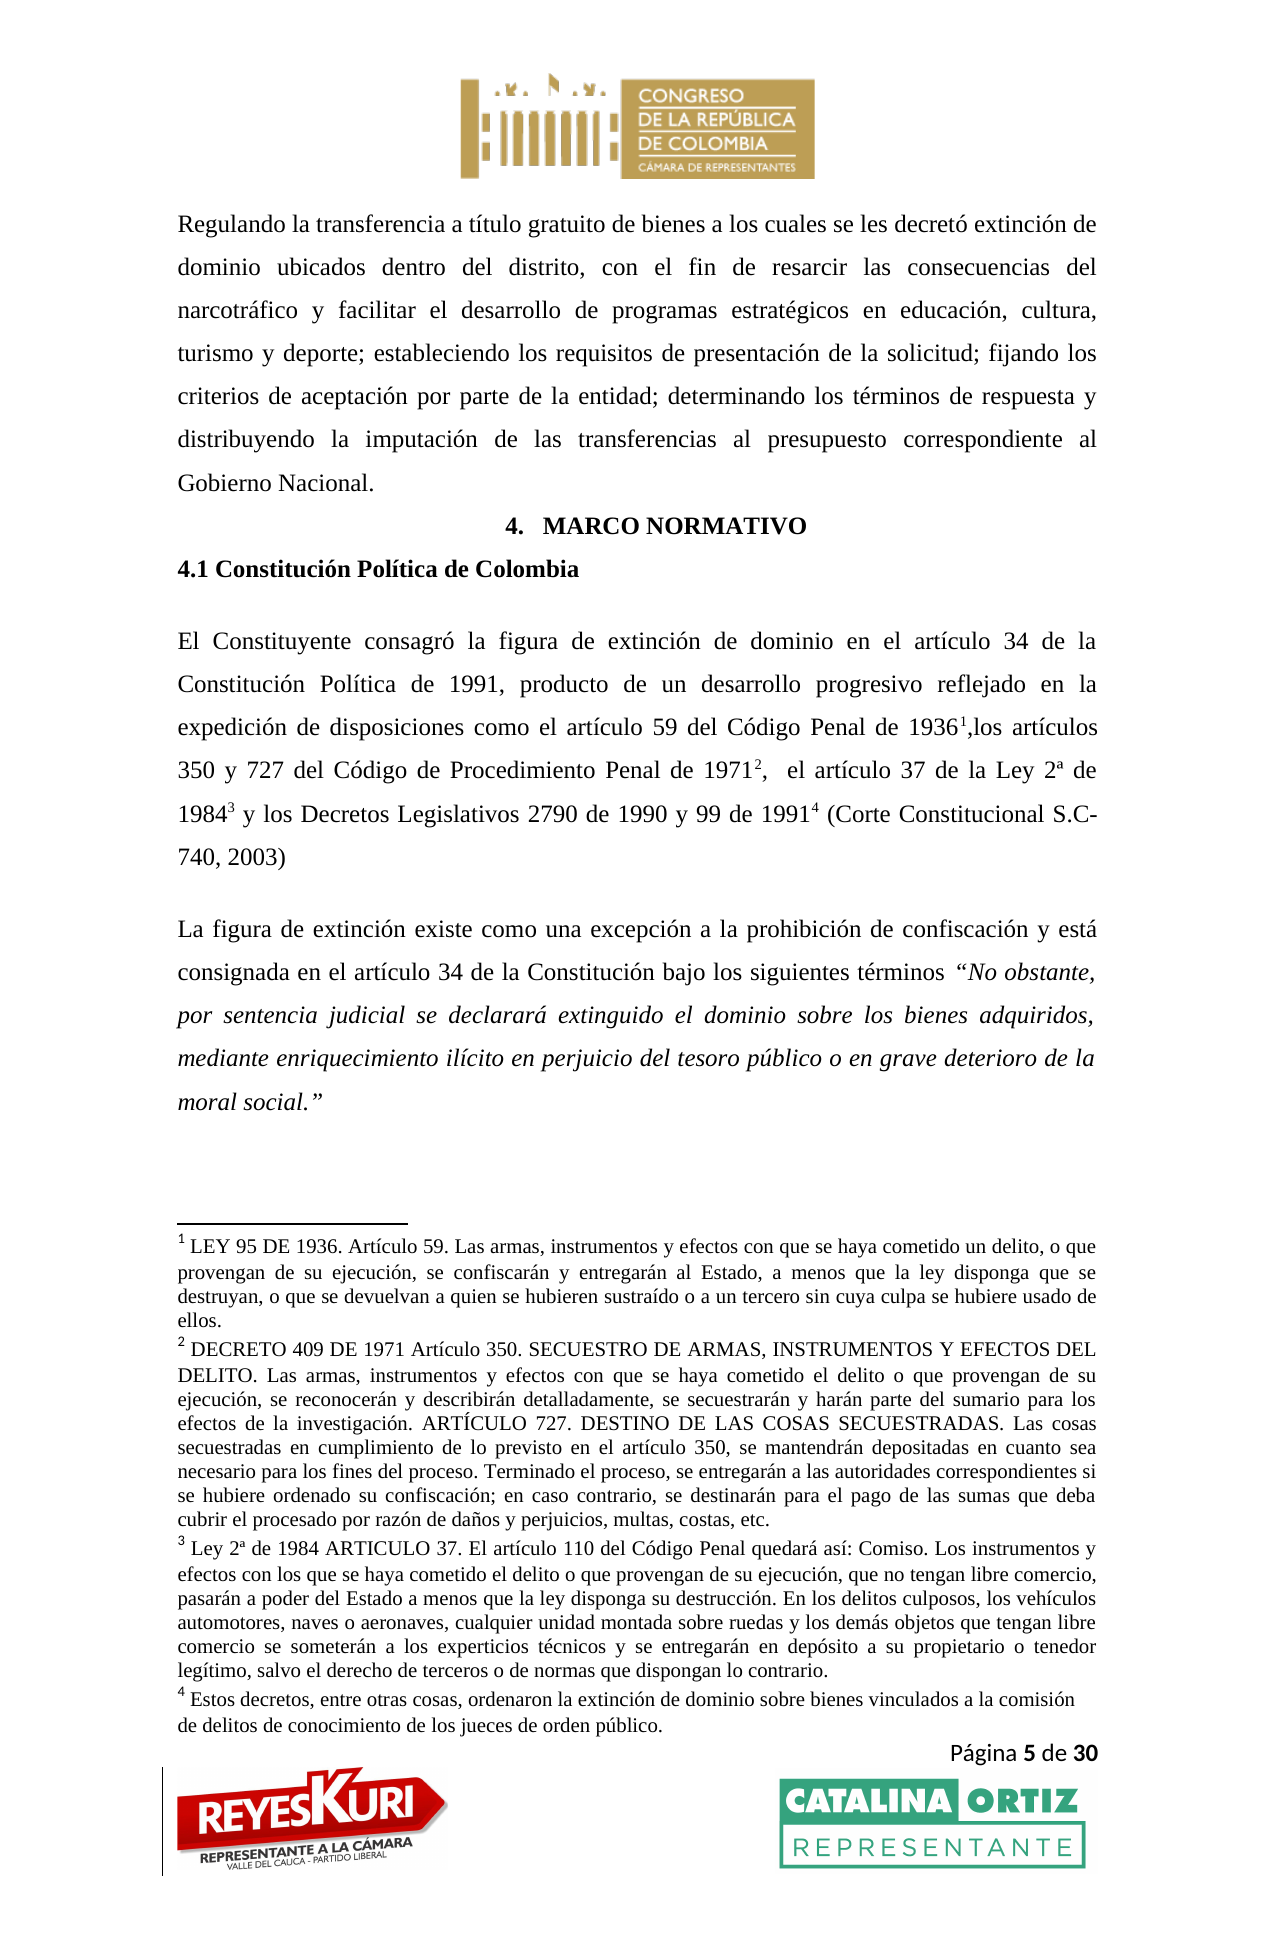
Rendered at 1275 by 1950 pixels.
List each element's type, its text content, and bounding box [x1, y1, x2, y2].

text La figura de extinción existe como una excepción a la prohibición de confiscación y está consignada en el artículo 34 de la Constitución bajo los siguientes términos “No obstante, por sentencia judicial se declarará extinguido el dominio sobre los bienes adquiridos, mediante enriquecimiento ilícito en perjuicio del tesoro público o en grave deterioro de la moral social.” [177, 914, 1098, 1115]
picture [775, 1768, 1098, 1874]
list MARCO NORMATIVO [215, 511, 1098, 539]
picture [177, 1767, 449, 1870]
picture [460, 73, 815, 179]
text El Constituyente consagró la figura de extinción de dominio en el artículo 34 de la Constitución Política de 1991, producto de un desarrollo progresivo reflejado en la expedición de disposiciones como el artículo 59 del Código Penal de 1936,los artículos 350 y 727 del Código de Procedimiento Penal de 1971, el artículo 37 de la Ley 2ª de 1984 y los Decretos Legislativos 2790 de 1990 y 99 de 1991 (Corte Constitucional S.C-740, 2003) [177, 626, 1098, 871]
text 4.1 Constitución Política de Colombia [177, 554, 1098, 583]
text Regulando la transferencia a título gratuito de bienes a los cuales se les decretó extinción de dominio ubicados dentro del distrito, con el fin de resarcir las consecuencias del narcotráfico y facilitar el desarrollo de programas estratégicos en educación, cultura, turismo y deporte; estableciendo los requisitos de presentación de la solicitud; fijando los criterios de aceptación por parte de la entidad; determinando los términos de respuesta y distribuyendo la imputación de las transferencias al presupuesto correspondiente al Gobierno Nacional. [177, 209, 1098, 496]
